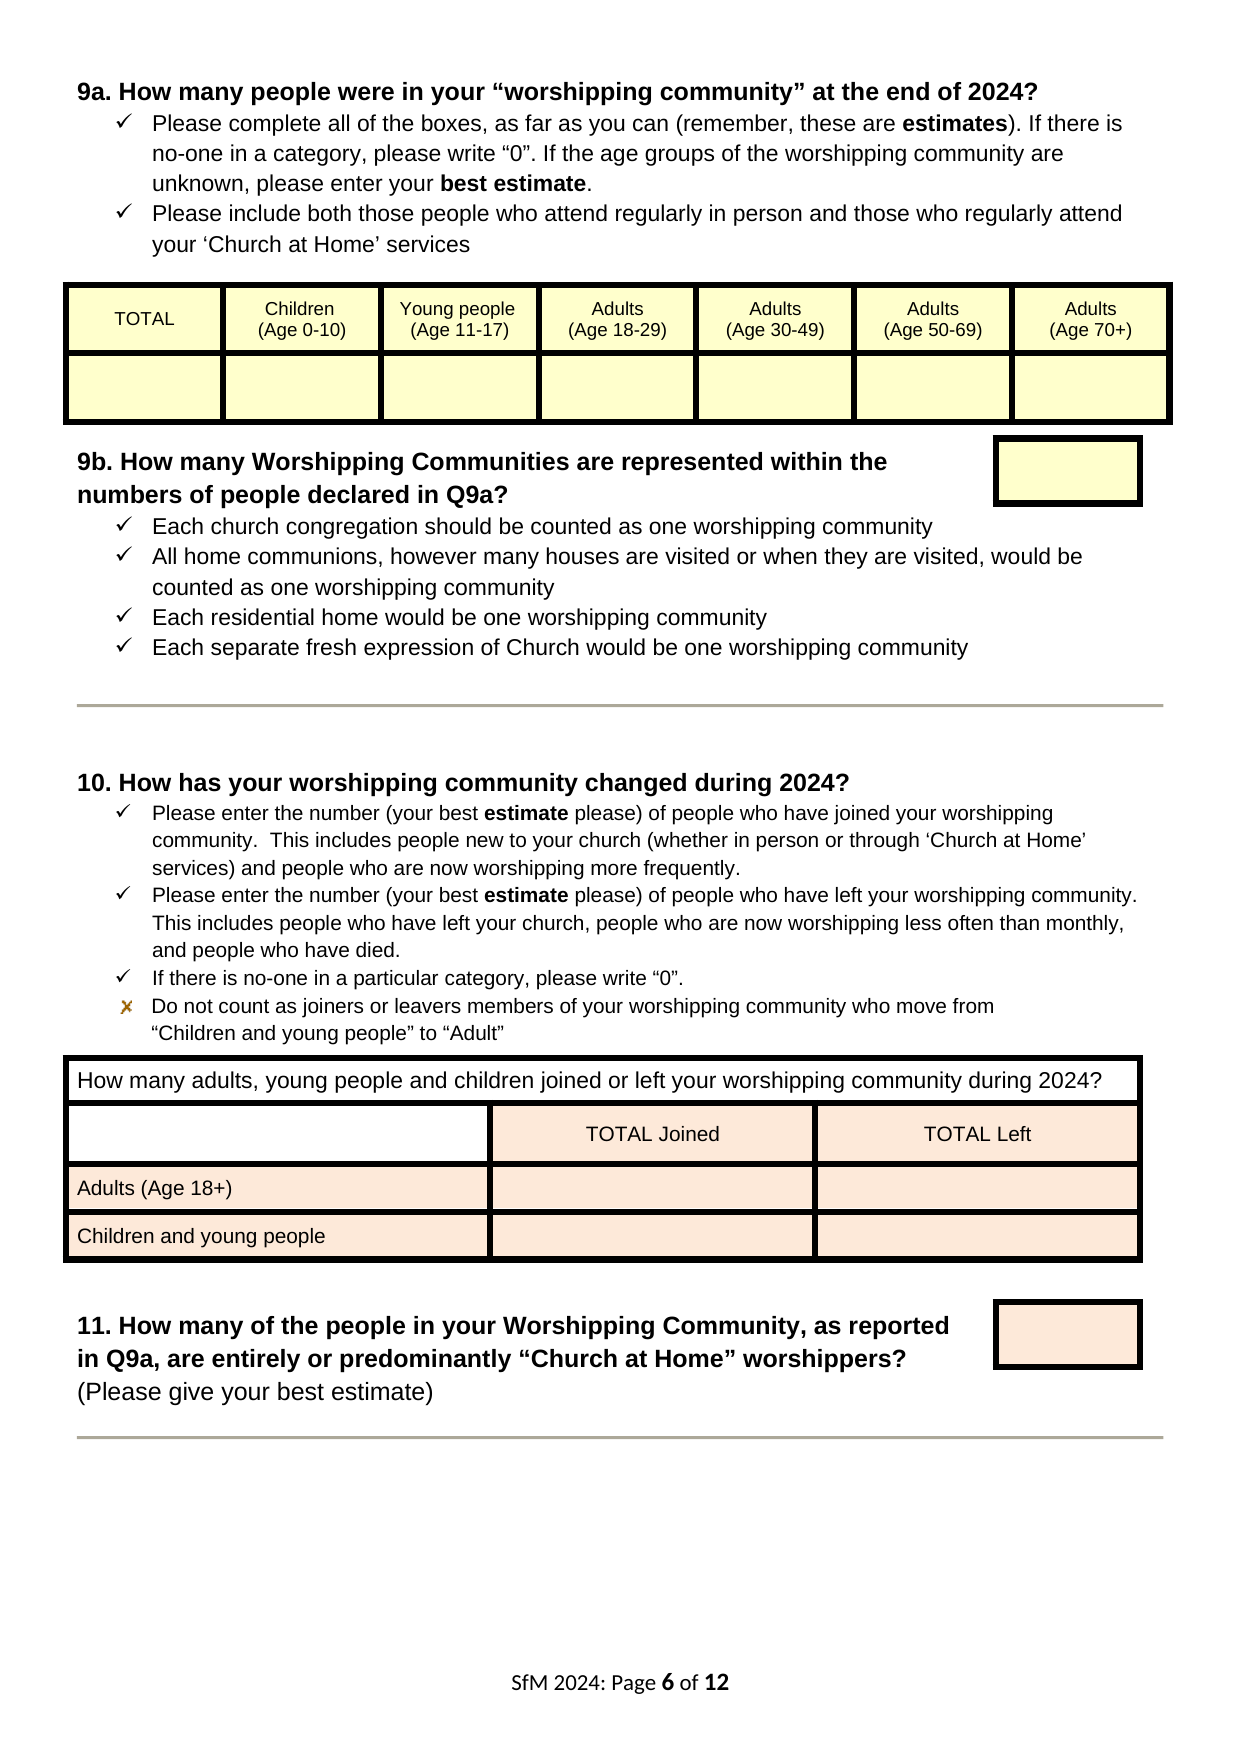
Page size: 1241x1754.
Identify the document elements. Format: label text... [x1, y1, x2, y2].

table_header Adults (Age 70+) [1015, 288, 1166, 350]
table_cell [493, 1215, 812, 1256]
table_header How many adults, young people and children joined or left your worshipping community during 2024? [69, 1061, 1137, 1100]
table_header Young people (Age 11-17) [384, 288, 536, 350]
table_header Adults (Age 50-69) [857, 288, 1009, 350]
table_cell [857, 356, 1009, 419]
table_header TOTAL [69, 288, 220, 350]
table_cell TOTAL Joined [493, 1106, 812, 1161]
table_cell Children and young people [69, 1215, 487, 1256]
table_cell [493, 1167, 812, 1208]
list Please complete all of the boxes, as far as you can (remember, these are estimates). If there is no-one in a category, please write “0”. If the age groups of the worshipping community are unknown, please enter your best estimate. [114, 110, 1163, 197]
table_header [999, 1305, 1137, 1364]
picture [115, 996, 132, 1014]
table_header Adults (Age 30-49) [699, 288, 851, 350]
list Each residential home would be one worshipping community [114, 604, 1163, 630]
table_cell [69, 356, 220, 419]
list Please include both those people who attend regularly in person and those who regularly attend your ‘Church at Home’ services [114, 200, 1163, 257]
table_header Adults (Age 18-29) [542, 288, 693, 350]
table_cell TOTAL Left [818, 1106, 1137, 1161]
table_cell [542, 356, 693, 419]
text 11. How many of the people in your Worshipping Community, as reported in Q9a, are entirely or predominantly “Church at Home” worshippers? (Please give your best estimate) [77, 1311, 1163, 1406]
table_cell Adults (Age 18+) [69, 1167, 487, 1208]
list Please enter the number (your best estimate please) of people who have joined your worshipping community. This includes people new to your church (whether in person or through ‘Church at Home’ services) and people who are now worshipping more frequently. [114, 801, 1163, 880]
text 10. How has your worshipping community changed during 2024? [77, 768, 1163, 796]
list All home communions, however many houses are visited or when they are visited, would be counted as one worshipping community [114, 543, 1163, 600]
list Each church congregation should be counted as one worshipping community [114, 513, 1163, 539]
table_header [999, 442, 1137, 500]
table_cell [226, 356, 378, 419]
text 9a. How many people were in your “worshipping community” at the end of 2024? [77, 77, 1163, 106]
list Please enter the number (your best estimate please) of people who have left your worshipping community. This includes people who have left your church, people who are now worshipping less often than monthly, and people who have died. [114, 883, 1163, 962]
table_header Children (Age 0-10) [226, 288, 378, 350]
table_cell [699, 356, 851, 419]
table_cell [69, 1106, 487, 1161]
list Each separate fresh expression of Church would be one worshipping community [114, 634, 1163, 660]
list Do not count as joiners or leavers members of your worshipping community who move from “Children and young people” to “Adult” [114, 993, 1163, 1045]
table_cell [1015, 356, 1166, 419]
text 9b. How many Worshipping Communities are represented within the numbers of people declared in Q9a? [77, 447, 1163, 509]
table_cell [384, 356, 536, 419]
list If there is no-one in a particular category, please write “0”. [114, 966, 1163, 990]
table_cell [818, 1215, 1137, 1256]
table_cell [818, 1167, 1137, 1208]
